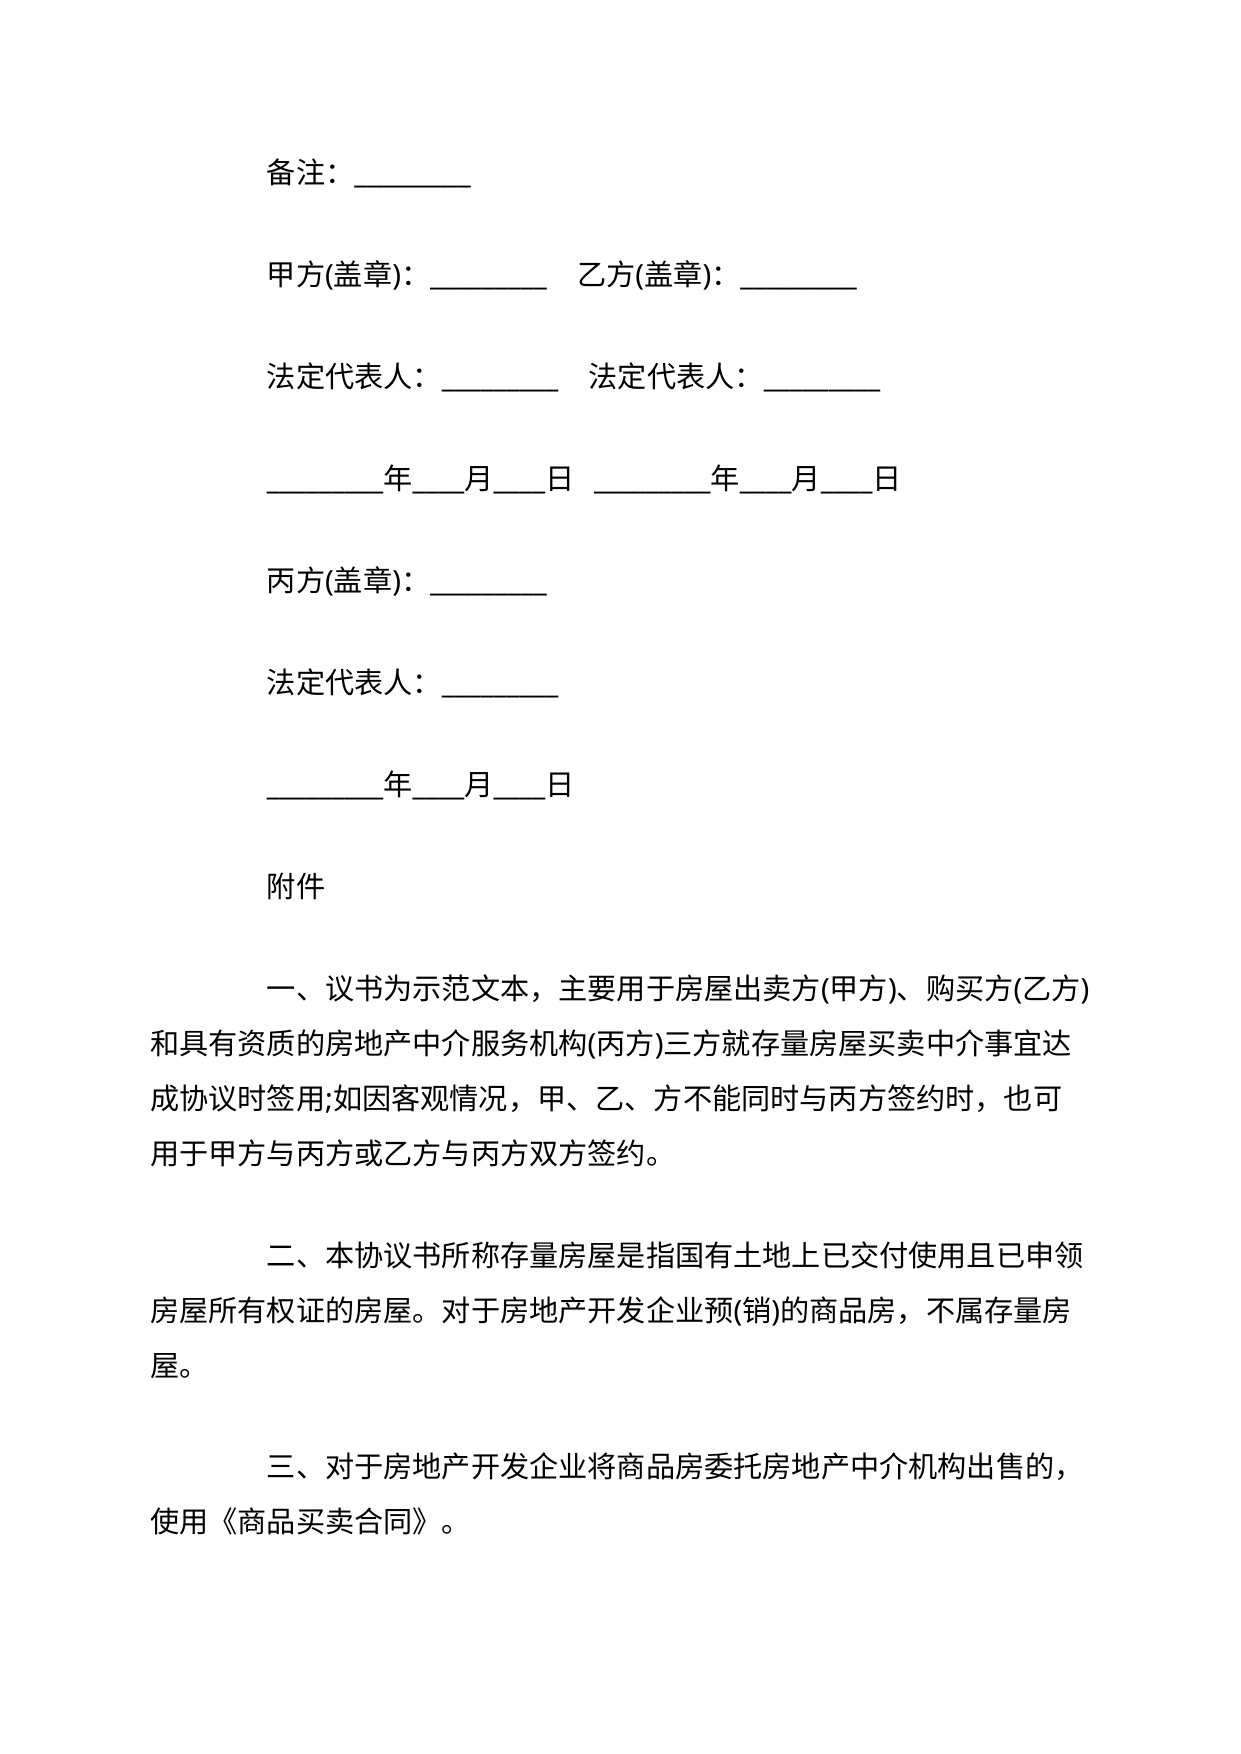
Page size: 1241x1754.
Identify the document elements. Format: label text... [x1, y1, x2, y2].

text 备注：_________ [150, 150, 1090, 192]
text 一、议书为示范文本，主要用于房屋出卖方(甲方)、购买方(乙方)和具有资质的房地产中介服务机构(丙方)三方就存量房屋买卖中介事宜达成协议时签用;如因客观情况，甲、乙、方不能同时与丙方签约时，也可用于甲方与丙方或乙方与丙方双方签约。 [150, 966, 1090, 1173]
text _________年____月____日 _________年____月____日 [150, 456, 1090, 498]
text 甲方(盖章)：_________ 乙方(盖章)：_________ [150, 252, 1090, 294]
text 丙方(盖章)：_________ [150, 558, 1090, 600]
text 三、对于房地产开发企业将商品房委托房地产中介机构出售的，使用《商品买卖合同》。 [150, 1444, 1090, 1541]
text 法定代表人：_________ [150, 660, 1090, 702]
text _________年____月____日 [150, 762, 1090, 804]
text 二、本协议书所称存量房屋是指国有土地上已交付使用且已申领房屋所有权证的房屋。对于房地产开发企业预(销)的商品房，不属存量房屋。 [150, 1232, 1090, 1384]
text 附件 [150, 864, 1090, 906]
text 法定代表人：_________ 法定代表人：_________ [150, 354, 1090, 396]
